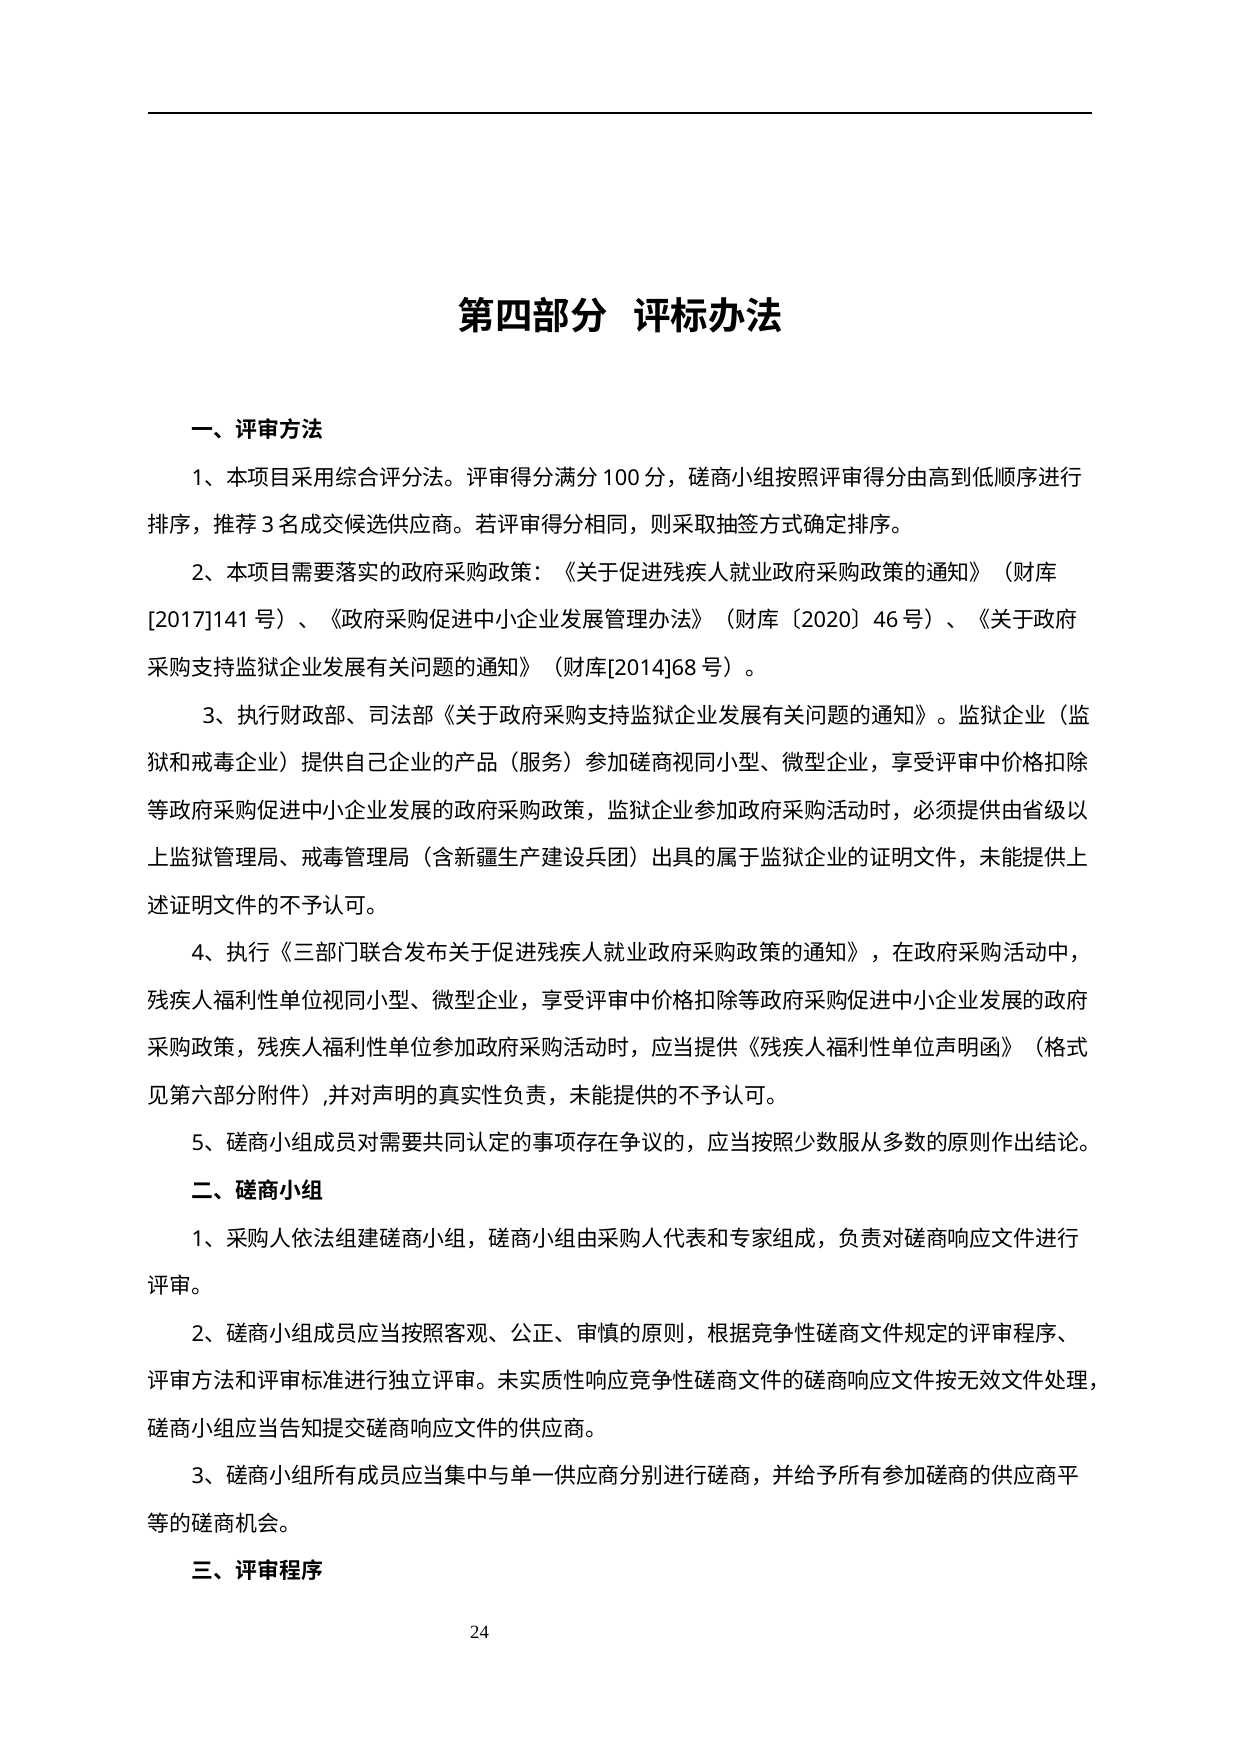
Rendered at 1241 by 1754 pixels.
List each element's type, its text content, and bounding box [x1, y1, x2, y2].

text 2、磋商小组成员应当按照客观、公正、审慎的原则，根据竞争性磋商文件规定的评审程序、评审方法和评审标准进行独立评审。未实质性响应竞争性磋商文件的磋商响应文件按无效文件处理，磋商小组应当告知提交磋商响应文件的供应商。 [148, 1316, 1092, 1442]
text 5、磋商小组成员对需要共同认定的事项存在争议的，应当按照少数服从多数的原则作出结论。 [148, 1125, 1092, 1157]
text 三、评审程序 [148, 1553, 1092, 1585]
text 一、评审方法 [148, 412, 1092, 444]
text 3、执行财政部、司法部《关于政府采购支持监狱企业发展有关问题的通知》。监狱企业（监狱和戒毒企业）提供自己企业的产品（服务）参加磋商视同小型、微型企业，享受评审中价格扣除等政府采购促进中小企业发展的政府采购政策，监狱企业参加政府采购活动时，必须提供由省级以上监狱管理局、戒毒管理局（含新疆生产建设兵团）出具的属于监狱企业的证明文件，未能提供上述证明文件的不予认可。 [148, 698, 1092, 919]
text 1、采购人依法组建磋商小组，磋商小组由采购人代表和专家组成，负责对磋商响应文件进行评审。 [148, 1221, 1092, 1300]
text 4、执行《三部门联合发布关于促进残疾人就业政府采购政策的通知》，在政府采购活动中，残疾人福利性单位视同小型、微型企业，享受评审中价格扣除等政府采购促进中小企业发展的政府采购政策，残疾人福利性单位参加政府采购活动时，应当提供《残疾人福利性单位声明函》（格式见第六部分附件）,并对声明的真实性负责，未能提供的不予认可。 [148, 935, 1092, 1109]
text 第四部分 评标办法 [148, 286, 1092, 340]
text 二、磋商小组 [148, 1173, 1092, 1205]
text 2、本项目需要落实的政府采购政策：《关于促进残疾人就业政府采购政策的通知》（财库[2017]141号）、《政府采购促进中小企业发展管理办法》（财库〔2020〕46号）、《关于政府采购支持监狱企业发展有关问题的通知》（财库[2014]68号）。 [148, 555, 1092, 682]
text 1、本项目采用综合评分法。评审得分满分100分，磋商小组按照评审得分由高到低顺序进行排序，推荐3名成交候选供应商。若评审得分相同，则采取抽签方式确定排序。 [148, 459, 1092, 539]
text 3、磋商小组所有成员应当集中与单一供应商分别进行磋商，并给予所有参加磋商的供应商平等的磋商机会。 [148, 1458, 1092, 1537]
